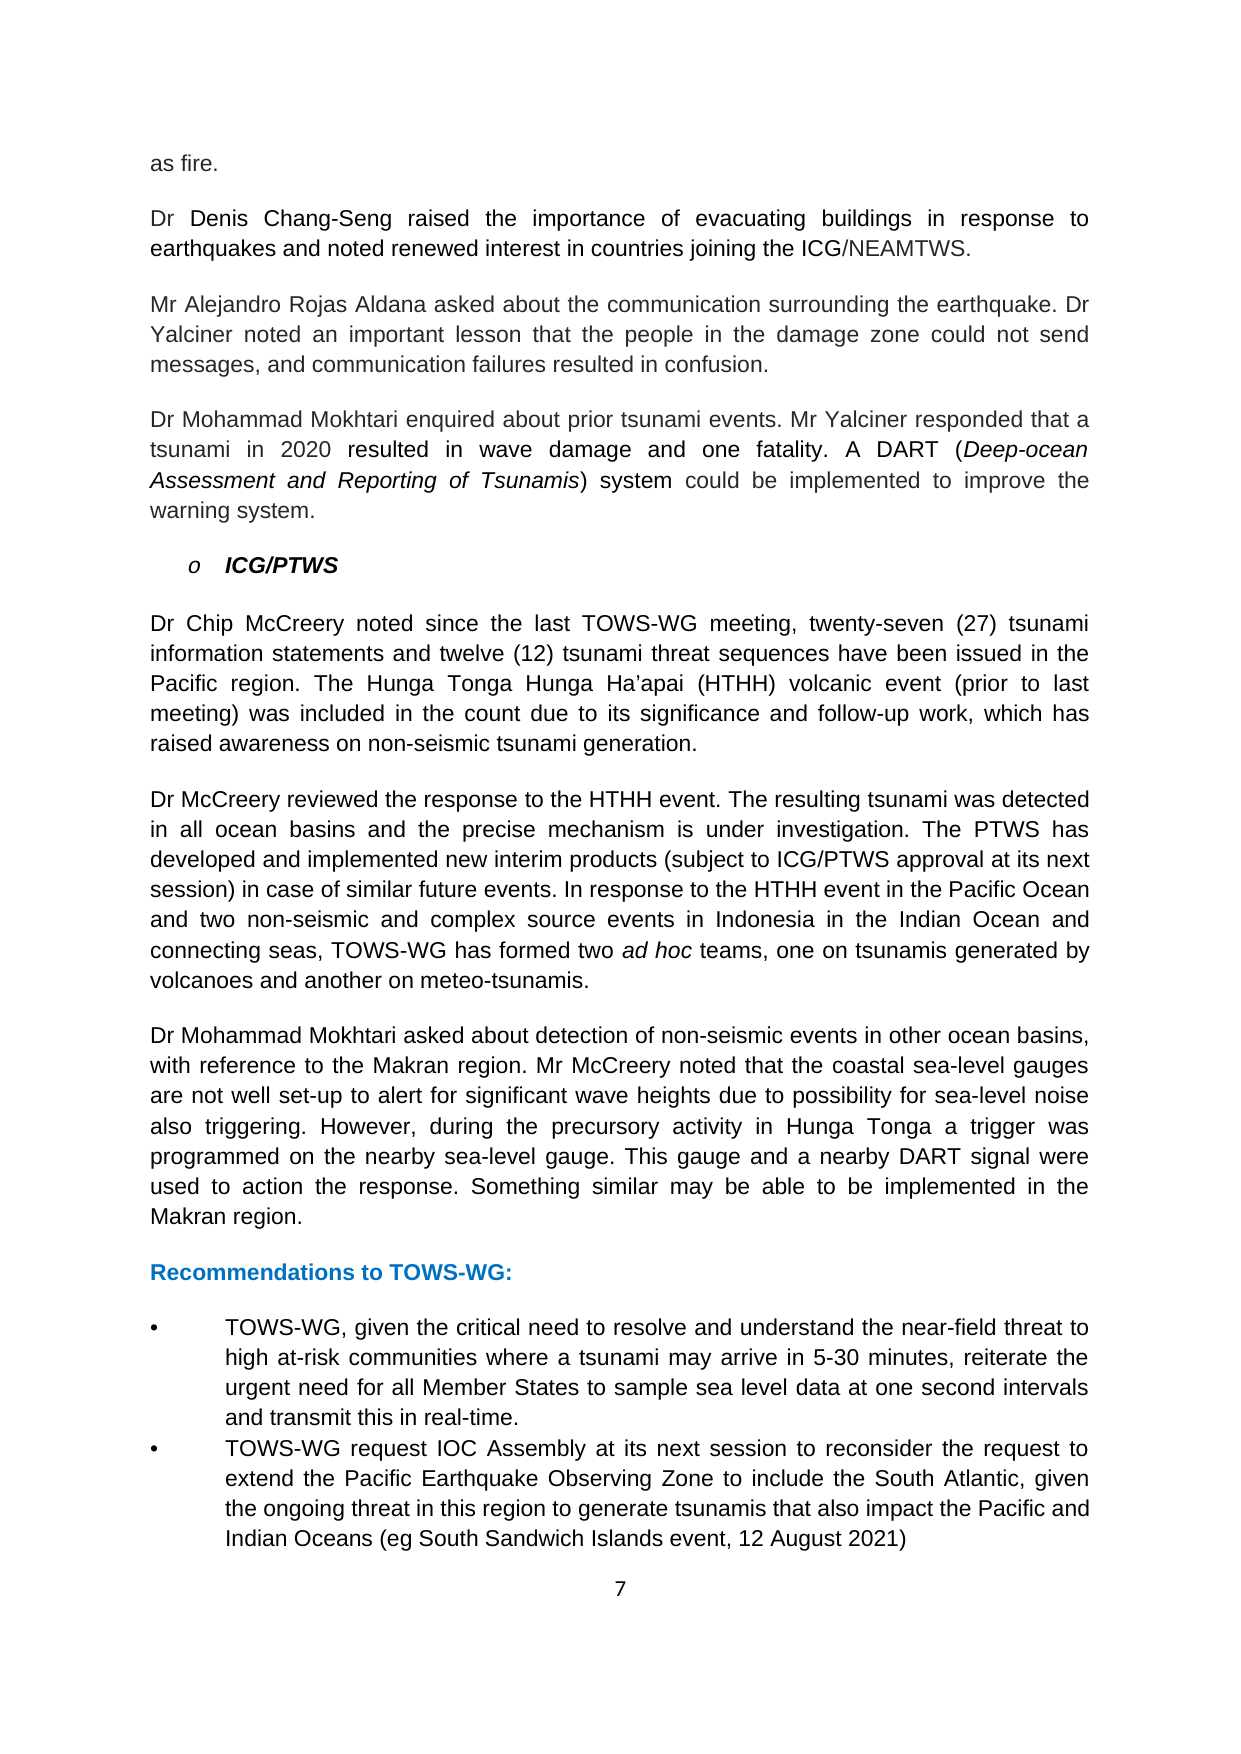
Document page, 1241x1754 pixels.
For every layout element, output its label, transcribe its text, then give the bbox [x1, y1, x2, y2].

text Dr McCreery reviewed the response to the HTHH event. The resulting tsunami was detected in all ocean basins and the precise mechanism is under investigation. The PTWS has developed and implemented new interim products (subject to ICG/PTWS approval at its next session) in case of similar future events. In response to the HTHH event in the Pacific Ocean and two non-seismic and complex source events in Indonesia in the Indian Ocean and connecting seas, TOWS-WG has formed two ad hoc teams, one on tsunamis generated by volcanoes and another on meteo-tsunamis. [150, 786, 1090, 993]
text Dr Denis Chang-Seng raised the importance of evacuating buildings in response to earthquakes and noted renewed interest in countries joining the ICG/NEAMTWS. [150, 205, 1090, 262]
text Dr Mohammad Mokhtari asked about detection of non-seismic events in other ocean basins, with reference to the Makran region. Mr McCreery noted that the coastal sea-level gauges are not well set-up to alert for significant wave heights due to possibility for sea-level noise also triggering. However, during the precursory activity in Hunga Tonga a trigger was programmed on the nearby sea-level gauge. This gauge and a nearby DART signal were used to action the response. Something similar may be able to be implemented in the Makran region. [150, 1022, 1090, 1230]
text Dr Mohammad Mokhtari enquired about prior tsunami events. Mr Yalciner responded that a tsunami in 2020 resulted in wave damage and one fatality. A DART (Deep-ocean Assessment and Reporting of Tsunamis) system could be implemented to improve the warning system. [150, 406, 1090, 523]
list TOWS-WG, given the critical need to resolve and understand the near-field threat to high at-risk communities where a tsunami may arrive in 5-30 minutes, reiterate the urgent need for all Member States to sample sea level data at one second intervals and transmit this in real-time. [150, 1314, 1090, 1431]
text Dr Chip McCreery noted since the last TOWS-WG meeting, twenty-seven (27) tsunami information statements and twelve (12) tsunami threat sequences have been issued in the Pacific region. The Hunga Tonga Hunga Ha’apai (HTHH) volcanic event (prior to last meeting) was included in the count due to its significance and follow-up work, which has raised awareness on non-seismic tsunami generation. [150, 609, 1090, 757]
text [150, 150, 1090, 176]
list ICG/PTWS [187, 552, 1090, 580]
text Recommendations to TOWS-WG: [150, 1258, 1090, 1285]
text Mr Alejandro Rojas Aldana asked about the communication surrounding the earthquake. Dr Yalciner noted an important lesson that the people in the damage zone could not send messages, and communication failures resulted in confusion. [150, 291, 1090, 377]
list TOWS-WG request IOC Assembly at its next session to reconsider the request to extend the Pacific Earthquake Observing Zone to include the South Atlantic, given the ongoing threat in this region to generate tsunamis that also impact the Pacific and Indian Oceans (eg South Sandwich Islands event, 12 August 2021) [150, 1434, 1090, 1552]
